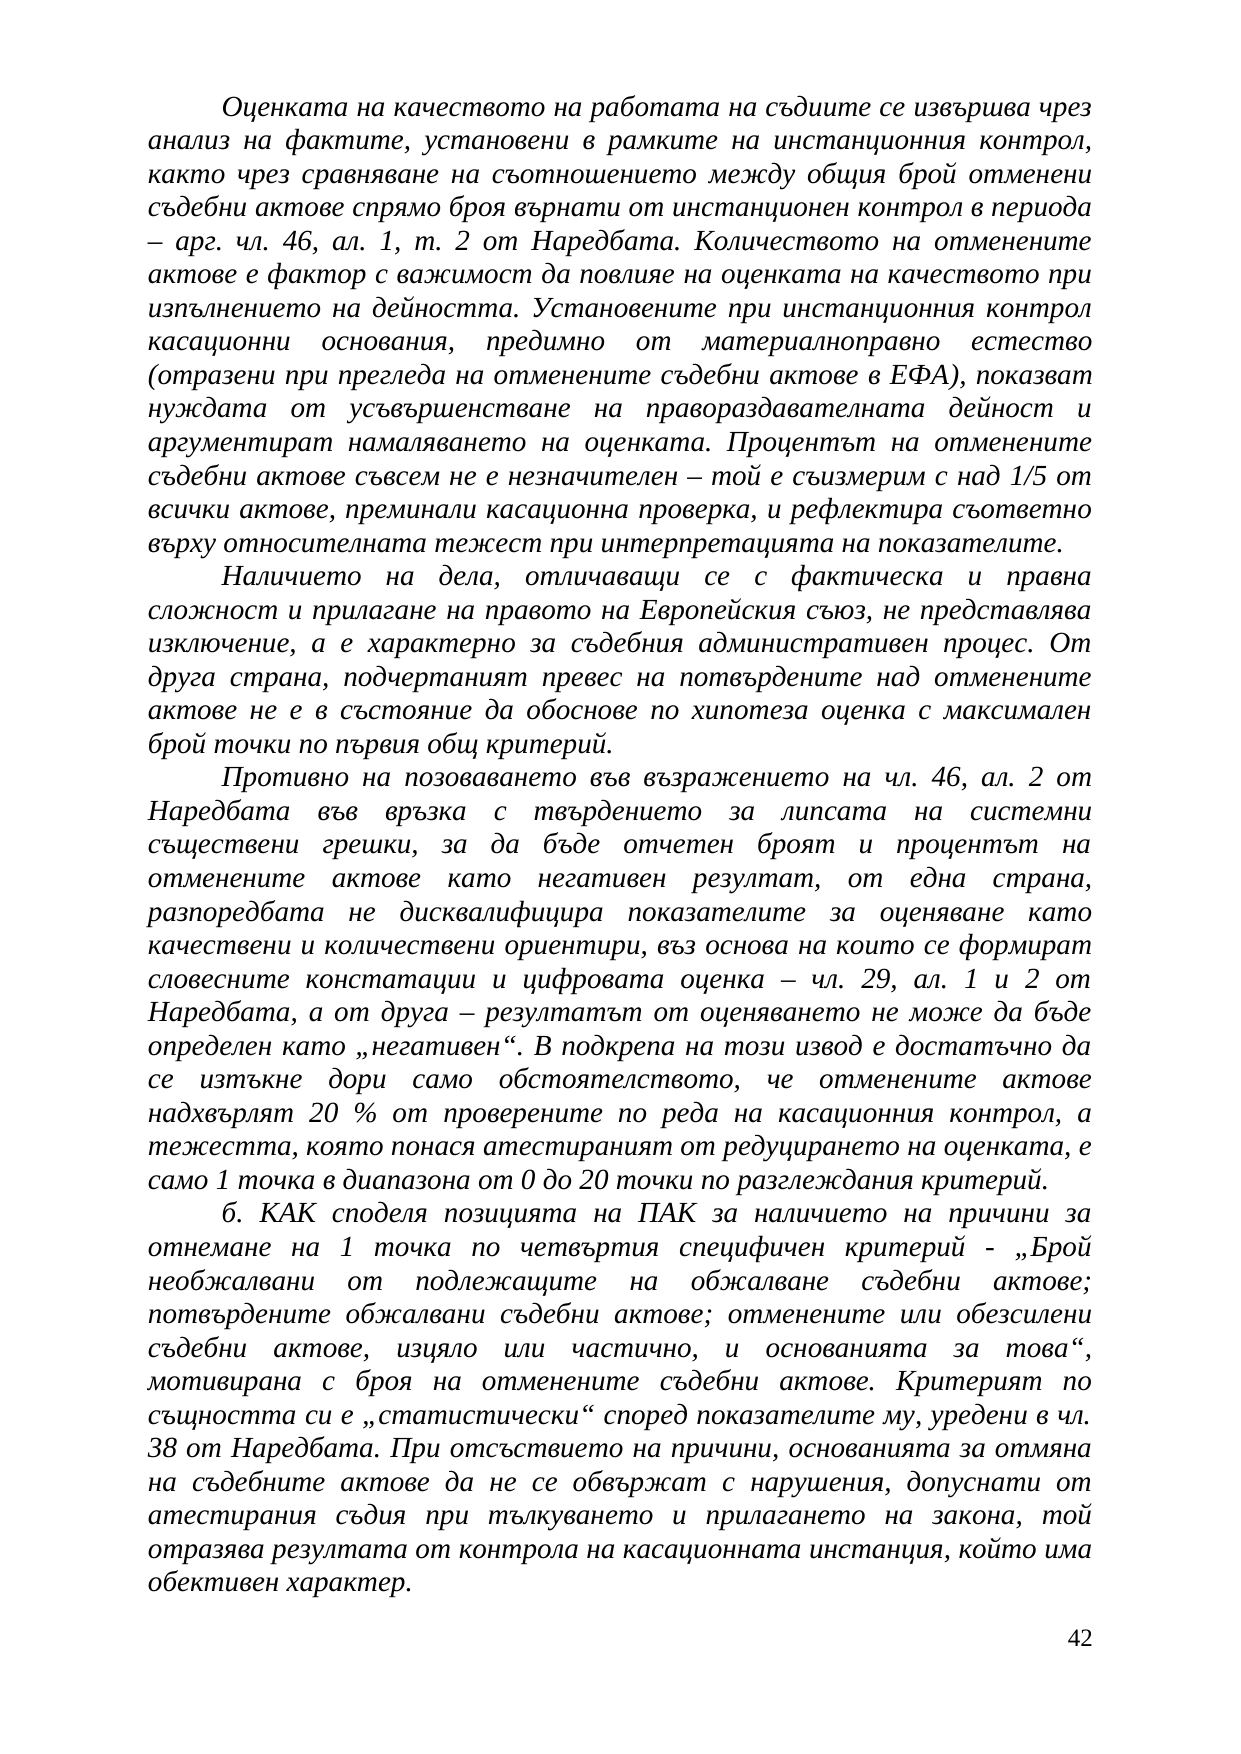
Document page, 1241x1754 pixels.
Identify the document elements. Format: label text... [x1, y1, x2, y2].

text Оценката на качеството на работата на съдиите се извършва чрез анализ на фактите, установени в рамките на инстанционния контрол, както чрез сравняване на съотношението между общия брой отменени съдебни актове спрямо броя върнати от инстанционен контрол в периода – арг. чл. 46, ал. 1, т. 2 от Наредбата. Количеството на отменените актове е фактор с важимост да повлияе на оценката на качеството при изпълнението на дейността. Установените при инстанционния контрол касационни основания, предимно от материалноправно естество (отразени при прегледа на отменените съдебни актове в ЕФА), показват нуждата от усъвършенстване на правораздавателната дейност и аргументират намаляването на оценката. Процентът на отменените съдебни актове съвсем не е незначителен – той е съизмерим с над 1/5 от всички актове, преминали касационна проверка, и рефлектира съответно върху относителната тежест при интерпретацията на показателите. [148, 89, 1093, 558]
text Наличието на дела, отличаващи се с фактическа и правна сложност и прилагане на правото на Европейския съюз, не представлява изключение, а е характерно за съдебния административен процес. От друга страна, подчертаният превес на потвърдените над отменените актове не е в състояние да обоснове по хипотеза оценка с максимален брой точки по първия общ критерий. [148, 558, 1093, 759]
text Противно на позоваването във възражението на чл. 46, ал. 2 от Наредбата във връзка с твърдението за липсата на системни съществени грешки, за да бъде отчетен броят и процентът на отменените актове като негативен резултат, от една страна, разпоредбата не дисквалифицира показателите за оценяване като качествени и количествени ориентири, въз основа на които се формират словесните констатации и цифровата оценка – чл. 29, ал. 1 и 2 от Наредбата, а от друга – резултатът от оценяването не може да бъде определен като „негативен“. В подкрепа на този извод е достатъчно да се изтъкне дори само обстоятелството, че отменените актове надхвърлят 20 % от проверените по реда на касационния контрол, а тежестта, която понася атестираният от редуцирането на оценката, е само 1 точка в диапазона от 0 до 20 точки по разглеждания критерий. [148, 759, 1093, 1196]
text б. КАК споделя позицията на ПАК за наличието на причини за отнемане на 1 точка по четвъртия специфичен критерий - „Брой необжалвани от подлежащите на обжалване съдебни актове; потвърдените обжалвани съдебни актове; отменените или обезсилени съдебни актове, изцяло или частично, и основанията за това“, мотивирана с броя на отменените съдебни актове. Критерият по същността си е „статистически“ според показателите му, уредени в чл. 38 от Наредбата. При отсъствието на причини, основанията за отмяна на съдебните актове да не се обвържат с нарушения, допуснати от атестирания съдия при тълкуването и прилагането на закона, той отразява резултата от контрола на касационната инстанция, който има обективен характер. [148, 1196, 1093, 1598]
